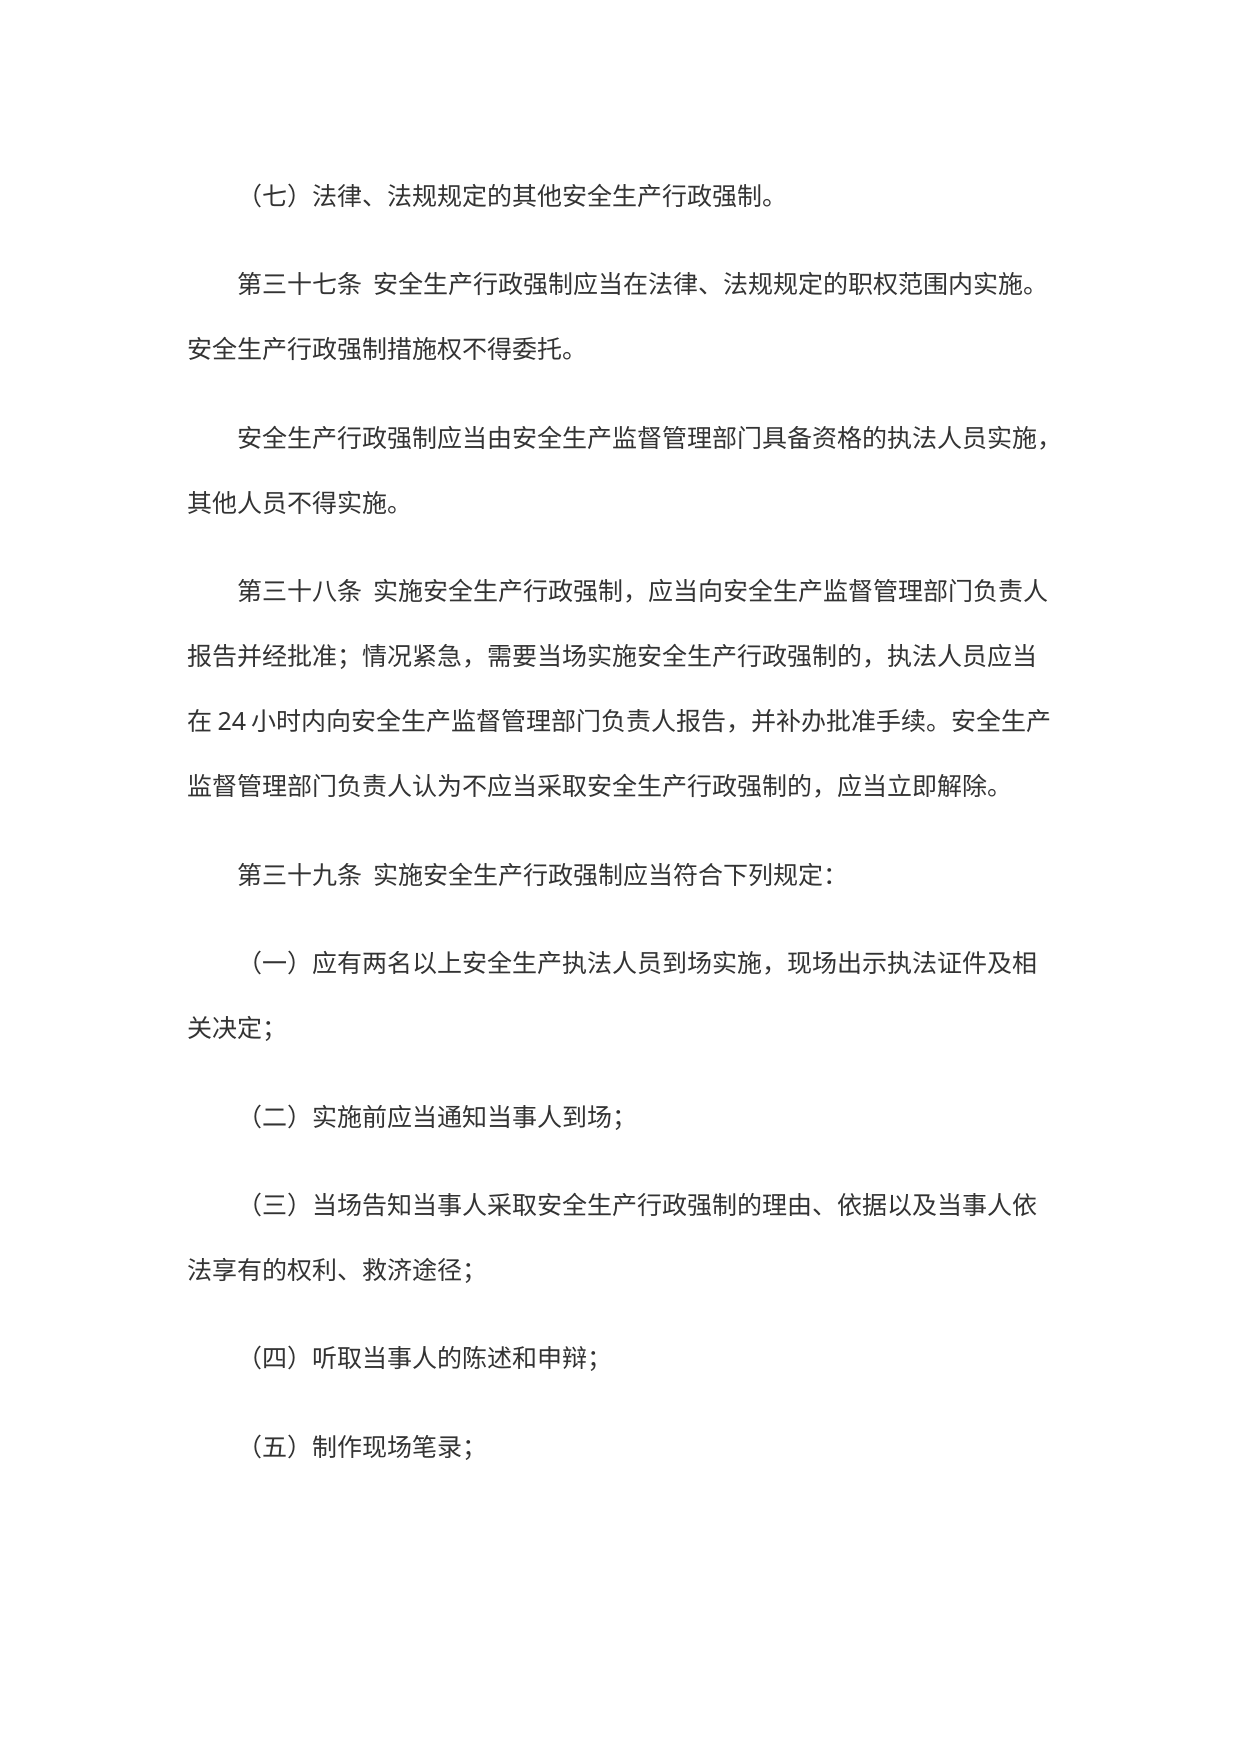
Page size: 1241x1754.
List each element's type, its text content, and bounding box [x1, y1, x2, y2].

text 第三十七条 安全生产行政强制应当在法律、法规规定的职权范围内实施。安全生产行政强制措施权不得委托。 [187, 250, 1053, 380]
text 第三十八条 实施安全生产行政强制，应当向安全生产监督管理部门负责人报告并经批准；情况紧急，需要当场实施安全生产行政强制的，执法人员应当在24小时内向安全生产监督管理部门负责人报告，并补办批准手续。安全生产监督管理部门负责人认为不应当采取安全生产行政强制的，应当立即解除。 [187, 557, 1053, 817]
text （一）应有两名以上安全生产执法人员到场实施，现场出示执法证件及相关决定； [187, 929, 1053, 1059]
text （二）实施前应当通知当事人到场； [187, 1083, 1053, 1148]
text （四）听取当事人的陈述和申辩； [187, 1324, 1053, 1389]
text （三）当场告知当事人采取安全生产行政强制的理由、依据以及当事人依法享有的权利、救济途径； [187, 1171, 1053, 1301]
text 安全生产行政强制应当由安全生产监督管理部门具备资格的执法人员实施，其他人员不得实施。 [187, 404, 1053, 534]
text （五）制作现场笔录； [187, 1413, 1053, 1478]
text （七）法律、法规规定的其他安全生产行政强制。 [187, 162, 1053, 227]
text 第三十九条 实施安全生产行政强制应当符合下列规定： [187, 841, 1053, 906]
